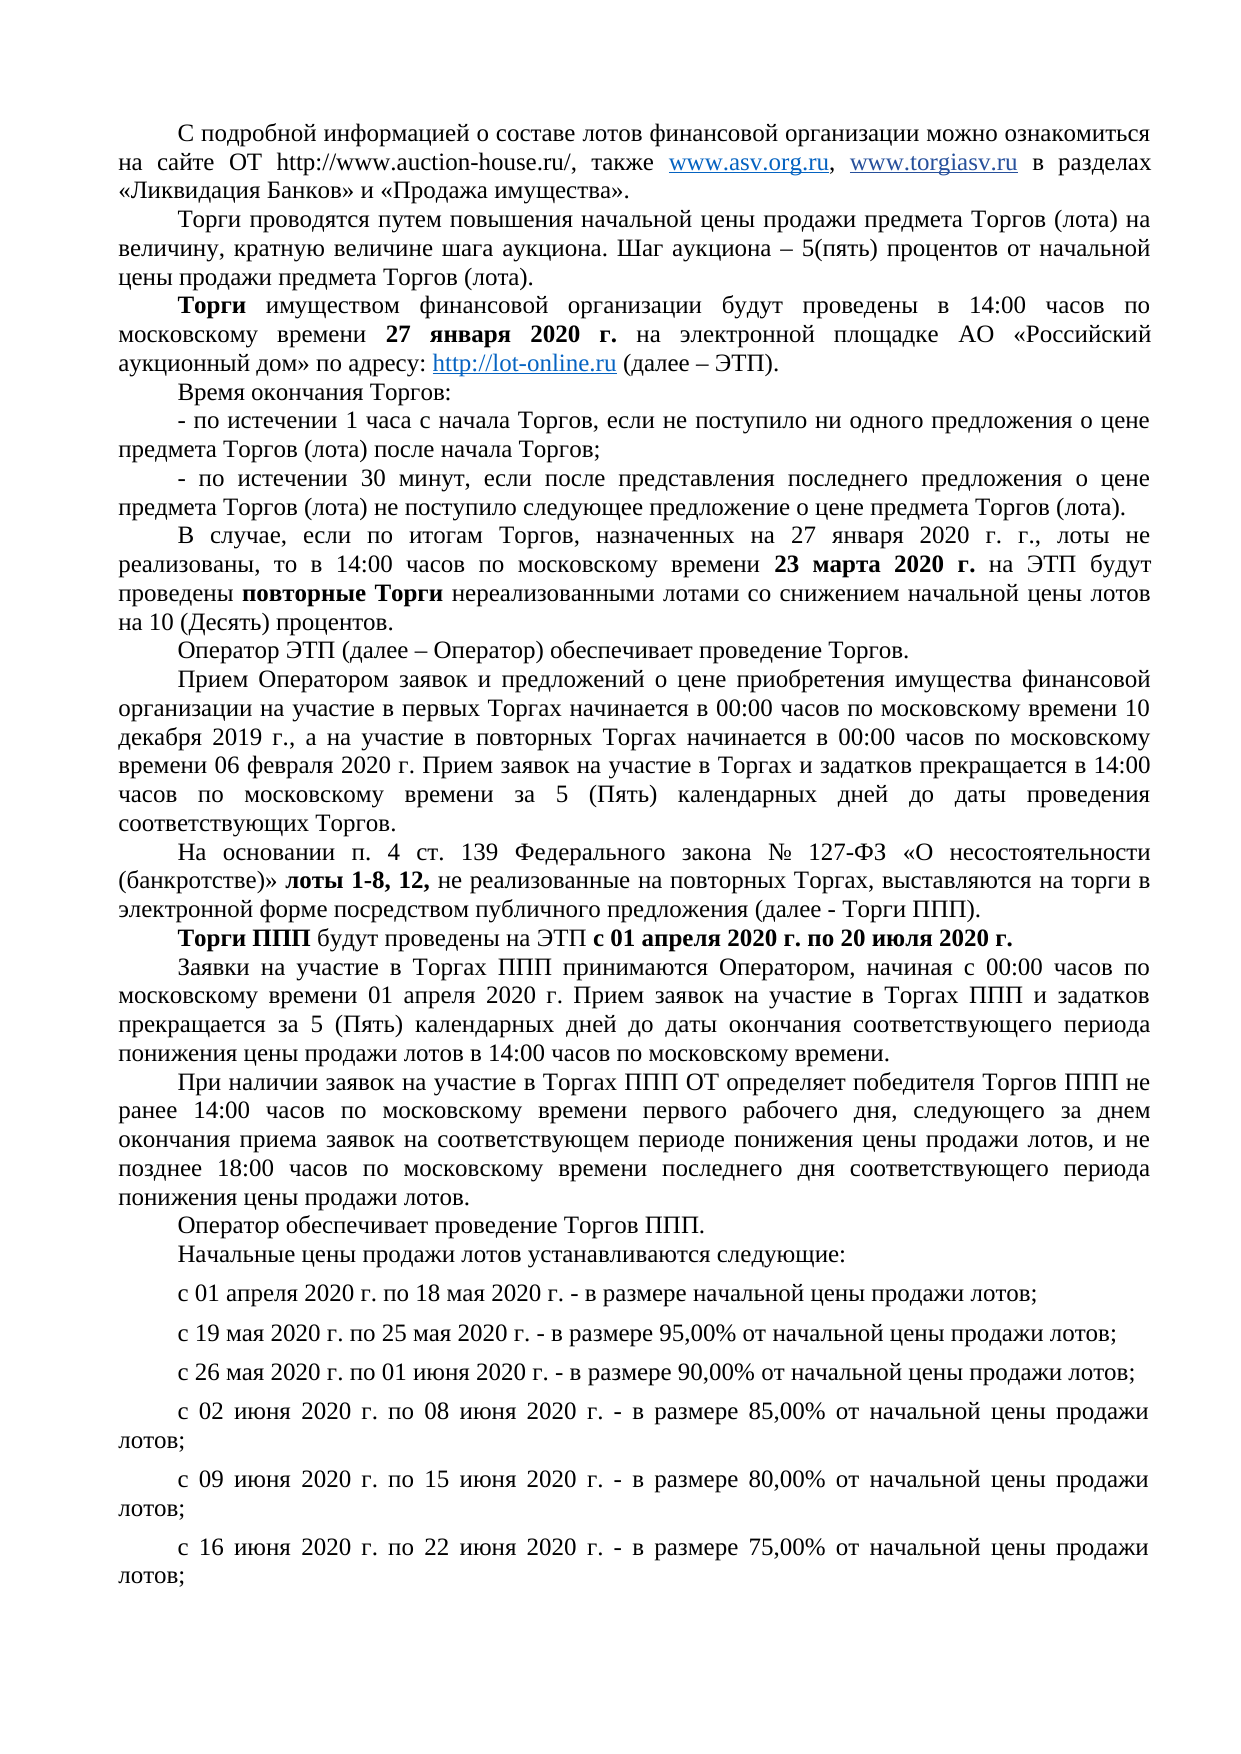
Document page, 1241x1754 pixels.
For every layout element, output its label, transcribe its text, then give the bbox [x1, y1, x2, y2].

text Прием Оператором заявок и предложений о цене приобретения имущества финансовой организации на участие в первых Торгах начинается в 00:00 часов по московскому времени 10 декабря 2019 г., а на участие в повторных Торгах начинается в 00:00 часов по московскому времени 06 февраля 2020 г. Прием заявок на участие в Торгах и задатков прекращается в 14:00 часов по московскому времени за 5 (Пять) календарных дней до даты проведения соответствующих Торгов. [118, 664, 1151, 837]
text Время окончания Торгов: [118, 377, 1151, 406]
text При наличии заявок на участие в Торгах ППП ОТ определяет победителя Торгов ППП не ранее 14:00 часов по московскому времени первого рабочего дня, следующего за днем окончания приема заявок на соответствующем периоде понижения цены продажи лотов, и не позднее 18:00 часов по московскому времени последнего дня соответствующего периода понижения цены продажи лотов. [118, 1067, 1151, 1211]
text Начальные цены продажи лотов устанавливаются следующие: [118, 1239, 1151, 1268]
text Оператор ЭТП (далее – Оператор) обеспечивает проведение Торгов. [118, 636, 1151, 664]
text На основании п. 4 ст. 139 Федерального закона № 127-ФЗ «О несостоятельности (банкротстве)» лоты 1-8, 12, не реализованные на повторных Торгах, выставляются на торги в электронной форме посредством публичного предложения (далее - Торги ППП). [118, 837, 1151, 923]
text В случае, если по итогам Торгов, назначенных на 27 января 2020 г. г., лоты не реализованы, то в 14:00 часов по московскому времени 23 марта 2020 г. на ЭТП будут проведены повторные Торги нереализованными лотами со снижением начальной цены лотов на 10 (Десять) процентов. [118, 521, 1151, 636]
text Торги ППП будут проведены на ЭТП с 01 апреля 2020 г. по 20 июля 2020 г. [118, 923, 311, 952]
text Заявки на участие в Торгах ППП принимаются Оператором, начиная с 00:00 часов по московскому времени 01 апреля 2020 г. Прием заявок на участие в Торгах ППП и задатков прекращается за 5 (Пять) календарных дней до даты окончания соответствующего периода понижения цены продажи лотов в 14:00 часов по московскому времени. [118, 952, 1151, 1067]
text Оператор обеспечивает проведение Торгов ППП. [118, 1211, 1151, 1239]
text Торги имуществом финансовой организации будут проведены в 14:00 часов по московскому времени 27 января 2020 г. на электронной площадке АО «Российский аукционный дом» по адресу: http://lot-online.ru (далее – ЭТП). [118, 291, 1151, 377]
text с 09 июня 2020 г. по 15 июня 2020 г. - в размере 80,00% от начальной цены продажи лотов; [118, 1464, 1151, 1521]
text с 19 мая 2020 г. по 25 мая 2020 г. - в размере 95,00% от начальной цены продажи лотов; [118, 1318, 1151, 1346]
text с 02 июня 2020 г. по 08 июня 2020 г. - в размере 85,00% от начальной цены продажи лотов; [118, 1396, 1151, 1453]
text - по истечении 30 минут, если после представления последнего предложения о цене предмета Торгов (лота) не поступило следующее предложение о цене предмета Торгов (лота). [118, 463, 1151, 521]
text с 01 апреля 2020 г. по 18 мая 2020 г. - в размере начальной цены продажи лотов; [118, 1278, 1151, 1307]
text С подробной информацией о составе лотов финансовой организации можно ознакомиться на сайте ОТ http://www.auction-house.ru/, также www.asv.org.ru, www.torgiasv.ru в разделах «Ликвидация Банков» и «Продажа имущества». [118, 118, 1151, 204]
text Торги ППП будут проведены на ЭТП с 01 апреля 2020 г. по 20 июля 2020 г. [593, 923, 1151, 952]
text с 26 мая 2020 г. по 01 июня 2020 г. - в размере 90,00% от начальной цены продажи лотов; [118, 1357, 1151, 1386]
text Торги проводятся путем повышения начальной цены продажи предмета Торгов (лота) на величину, кратную величине шага аукциона. Шаг аукциона – 5(пять) процентов от начальной цены продажи предмета Торгов (лота). [118, 204, 1151, 291]
text - по истечении 1 часа с начала Торгов, если не поступило ни одного предложения о цене предмета Торгов (лота) после начала Торгов; [118, 406, 1151, 463]
text с 16 июня 2020 г. по 22 июня 2020 г. - в размере 75,00% от начальной цены продажи лотов; [118, 1532, 1151, 1589]
